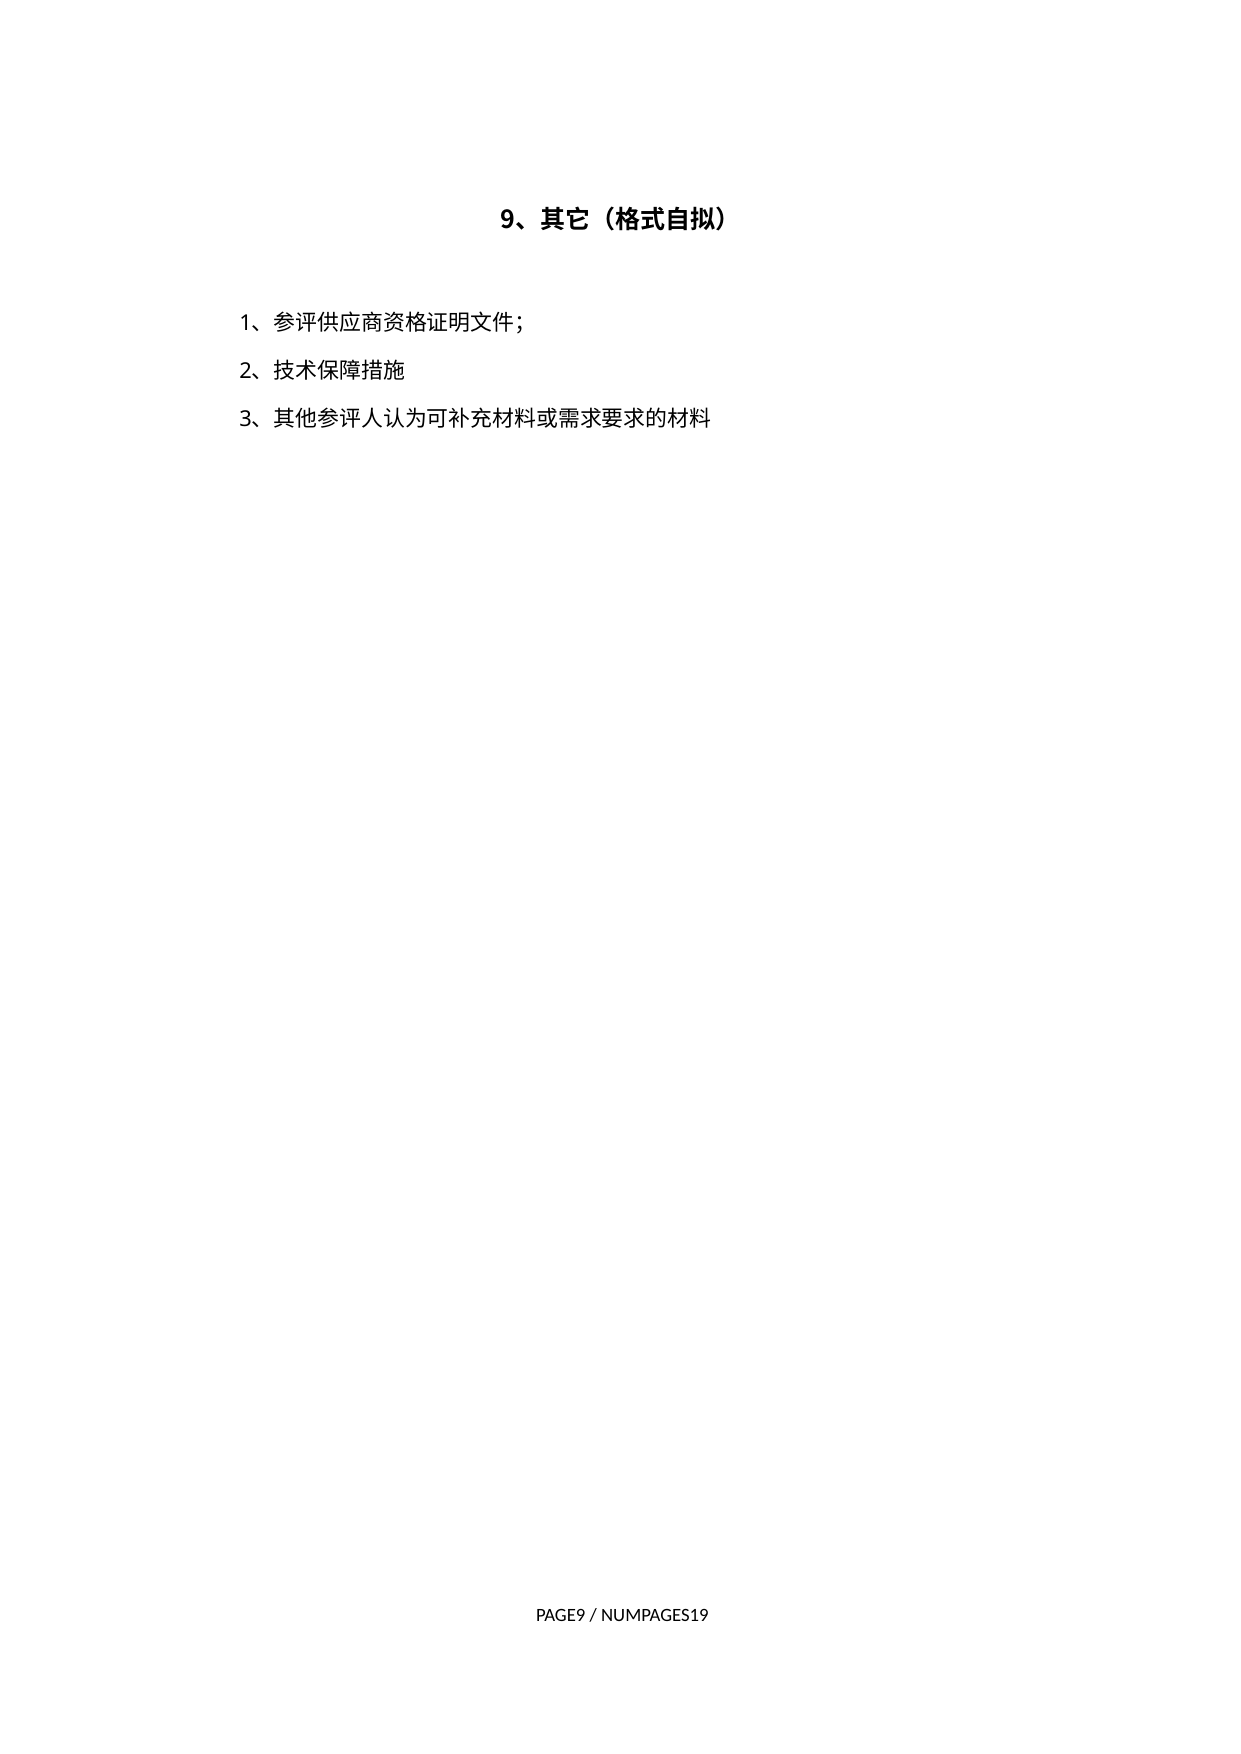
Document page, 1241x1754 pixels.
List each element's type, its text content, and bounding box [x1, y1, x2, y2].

text 2、技术保障措施 [187, 352, 1053, 385]
text 1、参评供应商资格证明文件； [187, 304, 1053, 337]
text 3、其他参评人认为可补充材料或需求要求的材料 [187, 401, 1053, 433]
subtitle 9、其它（格式自拟） [187, 186, 1053, 251]
